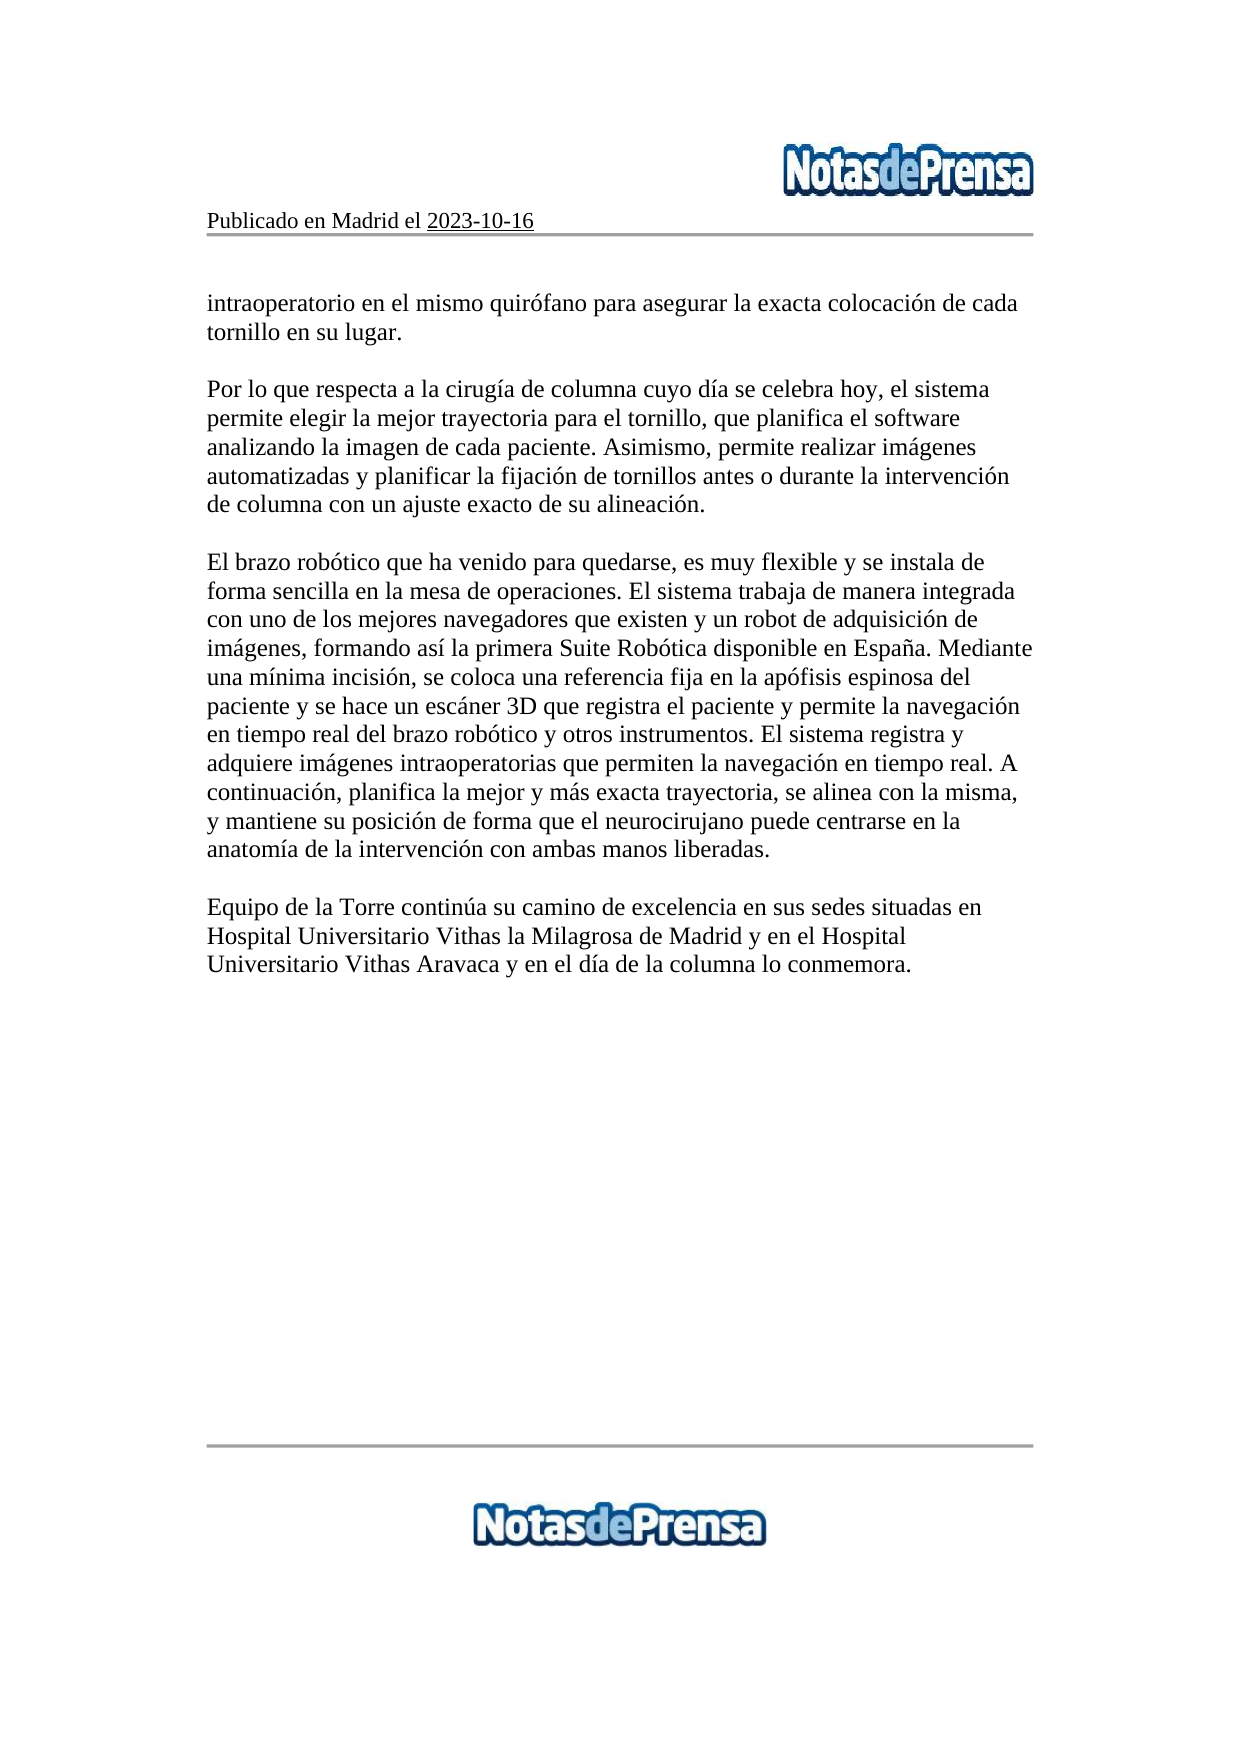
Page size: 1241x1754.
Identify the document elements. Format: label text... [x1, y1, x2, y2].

picture [473, 1501, 767, 1548]
picture [783, 142, 1034, 199]
